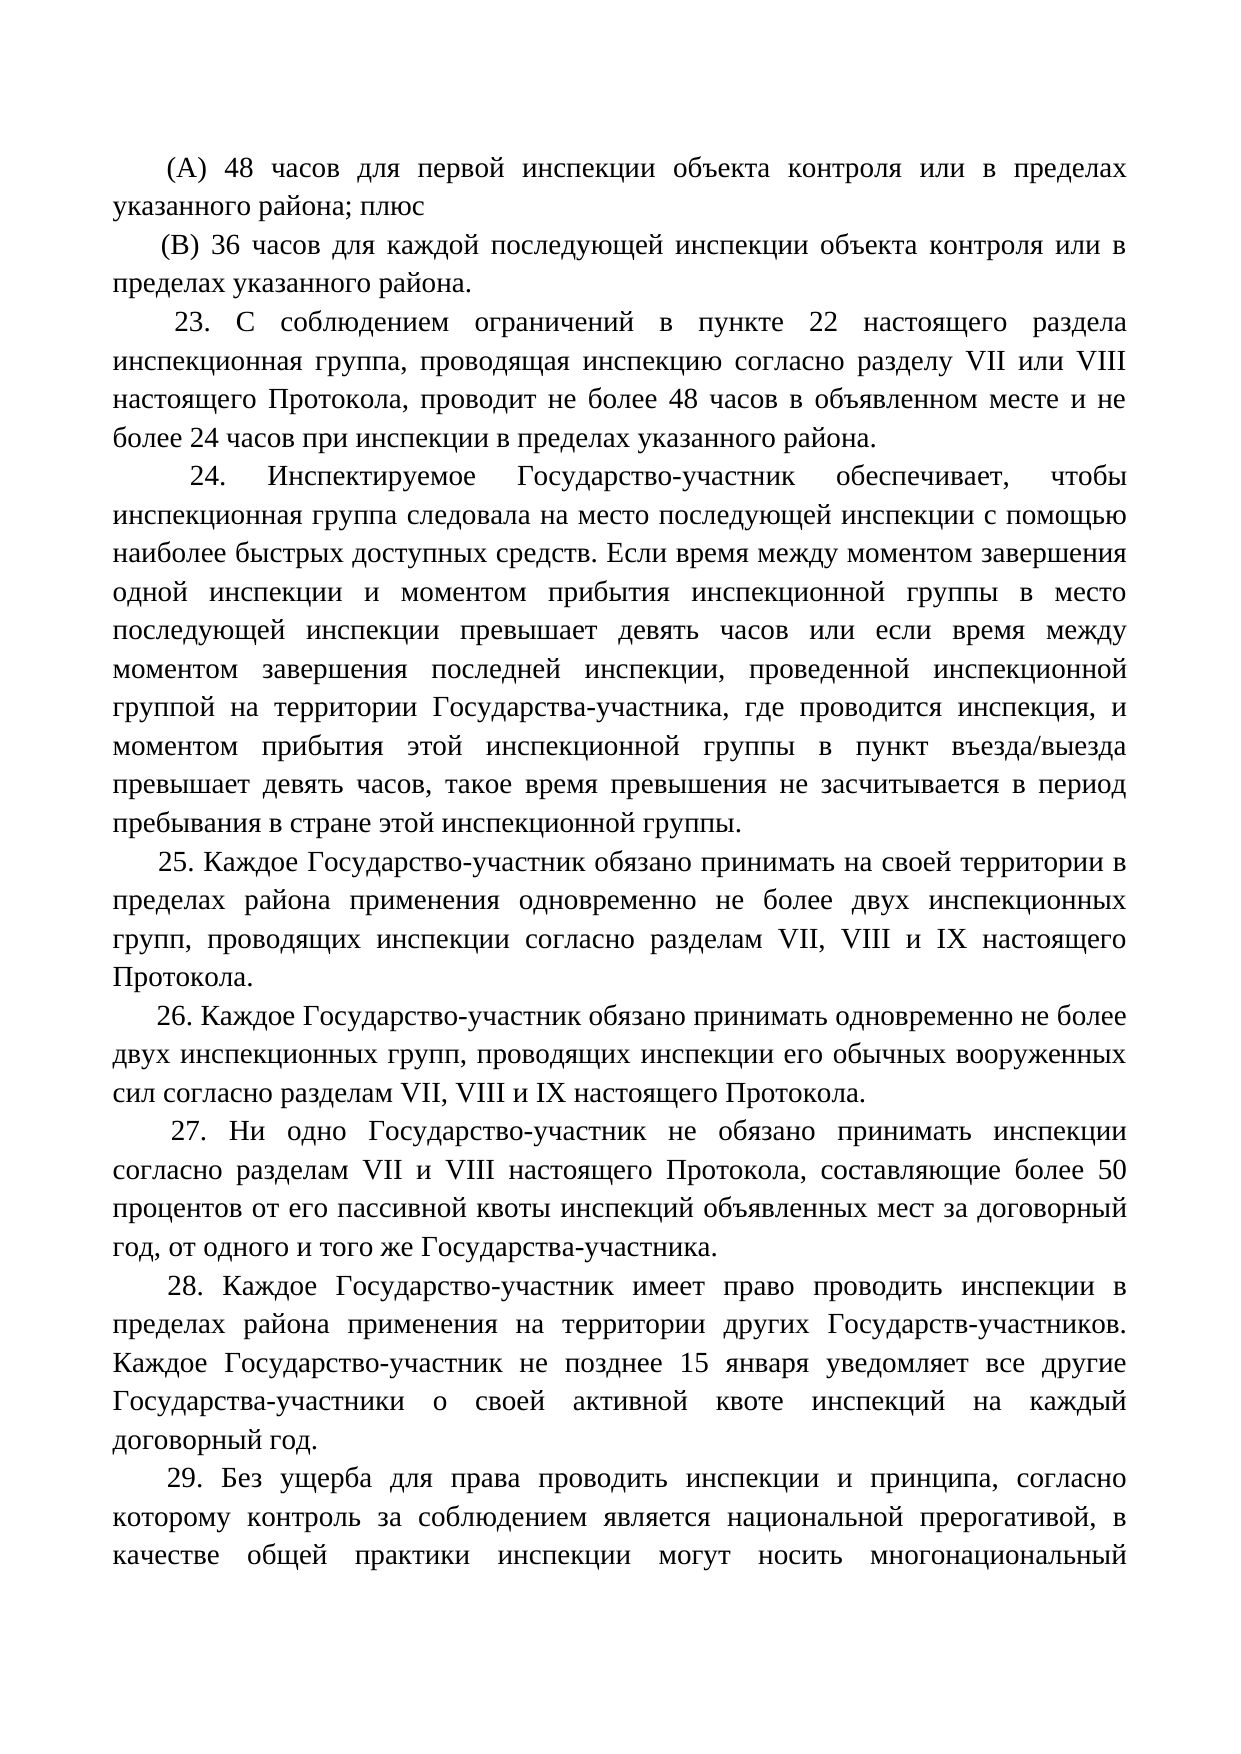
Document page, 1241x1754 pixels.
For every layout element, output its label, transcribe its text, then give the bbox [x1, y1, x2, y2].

text 23. С соблюдением ограничений в пункте 22 настоящего раздела инспекционная группа, проводящая инспекцию согласно разделу VII или VIII настоящего Протокола, проводит не более 48 часов в объявленном месте и не более 24 часов при инспекции в пределах указанного района. [112, 304, 1128, 453]
text (A) 48 часов для первой инспекции объекта контроля или в пределах указанного района; плюс [112, 150, 1128, 222]
text 28. Каждое Государство-участник имеет право проводить инспекции в пределах района применения на территории других Государств-участников. Каждое Государство-участник не позднее 15 января уведомляет все другие Государства-участники о своей активной квоте инспекций на каждый договорный год. [112, 1268, 1128, 1455]
text 26. Каждое Государство-участник обязано принимать одновременно не более двух инспекционных групп, проводящих инспекции его обычных вооруженных сил согласно разделам VII, VIII и IX настоящего Протокола. [112, 998, 1128, 1108]
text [112, 1460, 1128, 1571]
text 27. Ни одно Государство-участник не обязано принимать инспекции согласно разделам VII и VIII настоящего Протокола, составляющие более 50 процентов от его пассивной квоты инспекций объявленных мест за договорный год, от одного и того же Государства-участника. [112, 1113, 1128, 1263]
text (B) 36 часов для каждой последующей инспекции объекта контроля или в пределах указанного района. [112, 227, 1128, 299]
text 25. Каждое Государство-участник обязано принимать на своей территории в пределах района применения одновременно не более двух инспекционных групп, проводящих инспекции согласно разделам VII, VIII и IX настоящего Протокола. [112, 844, 1128, 993]
text 24. Инспектируемое Государство-участник обеспечивает, чтобы инспекционная группа следовала на место последующей инспекции с помощью наиболее быстрых доступных средств. Если время между моментом завершения одной инспекции и моментом прибытия инспекционной группы в место последующей инспекции превышает девять часов или если время между моментом завершения последней инспекции, проведенной инспекционной группой на территории Государства-участника, где проводится инспекция, и моментом прибытия этой инспекционной группы в пункт въезда/выезда превышает девять часов, такое время превышения не засчитывается в период пребывания в стране этой инспекционной группы. [112, 458, 1128, 839]
